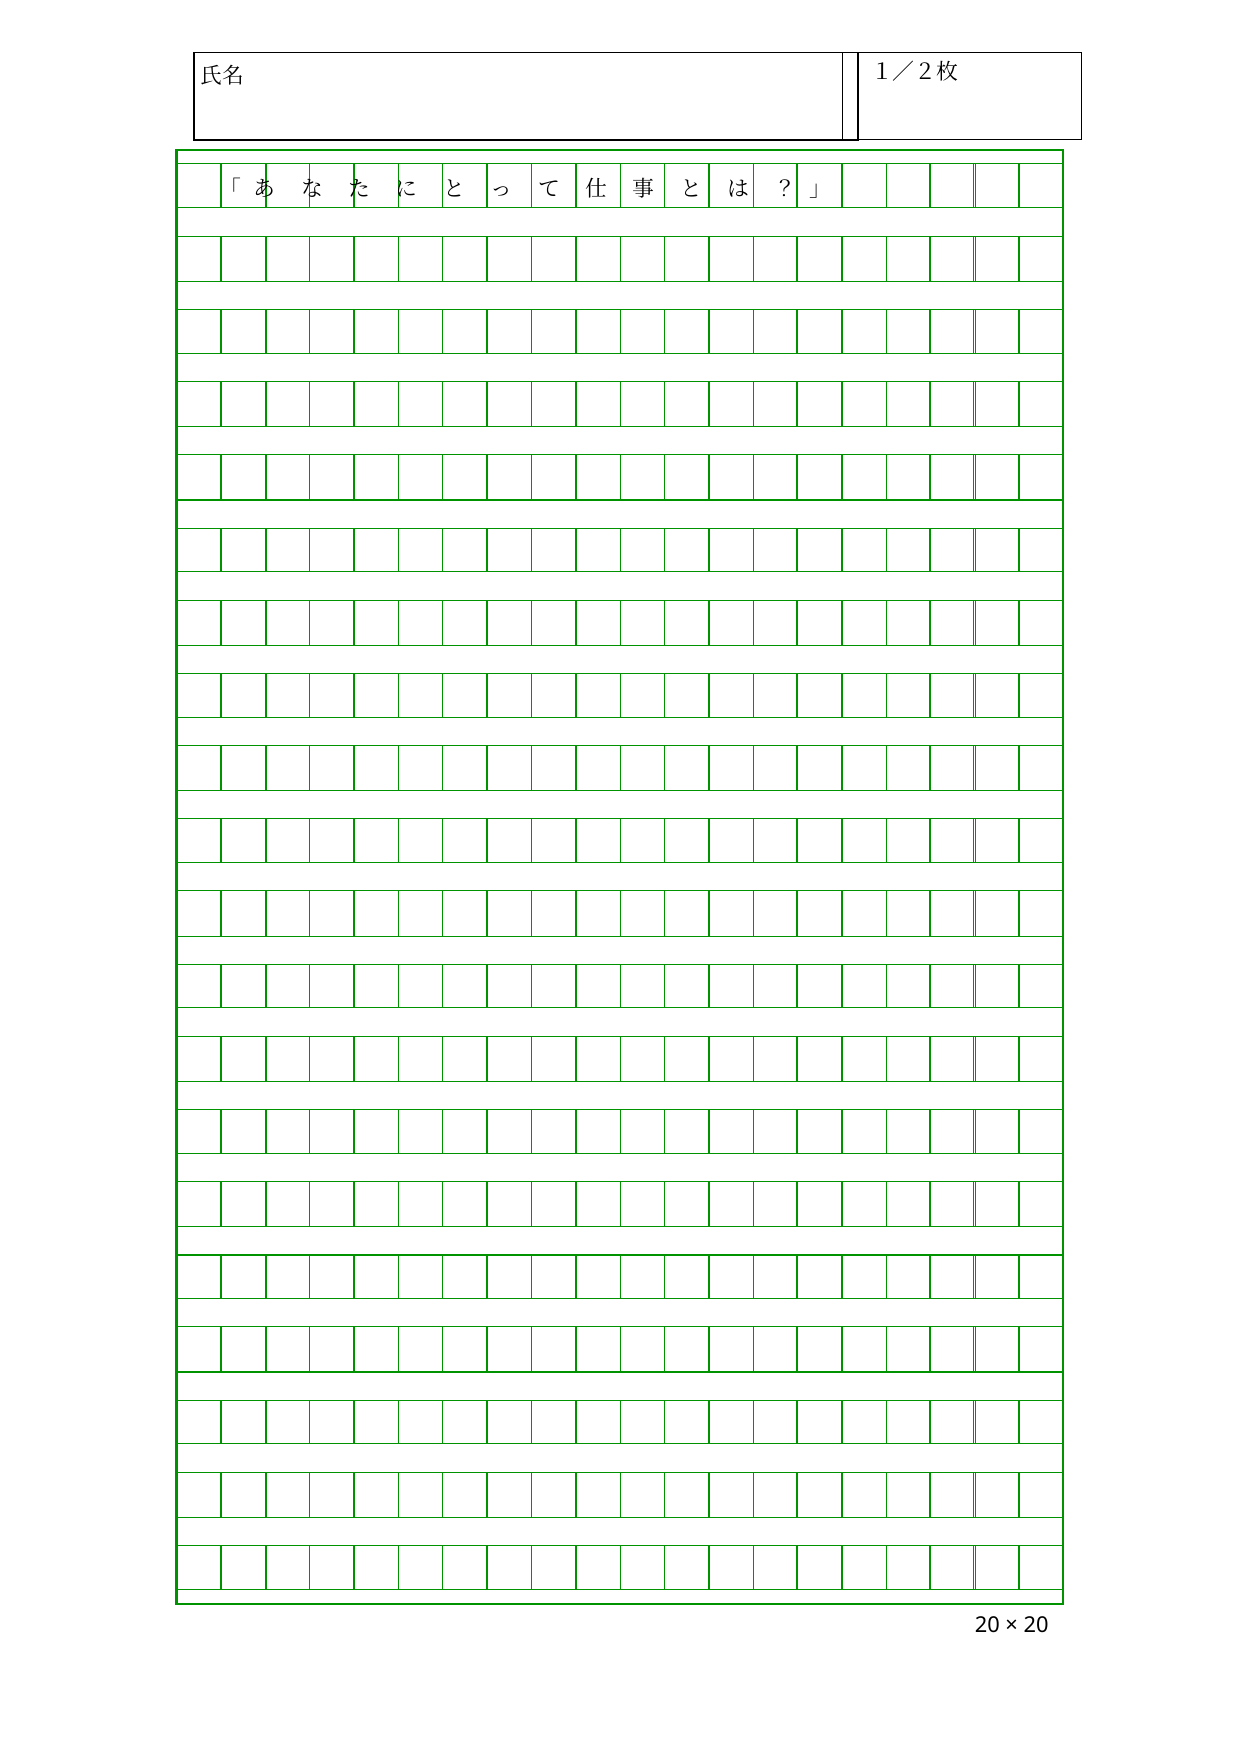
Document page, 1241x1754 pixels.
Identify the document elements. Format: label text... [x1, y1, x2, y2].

text 「あなたにとって仕事とは？」 [193, 151, 1047, 223]
